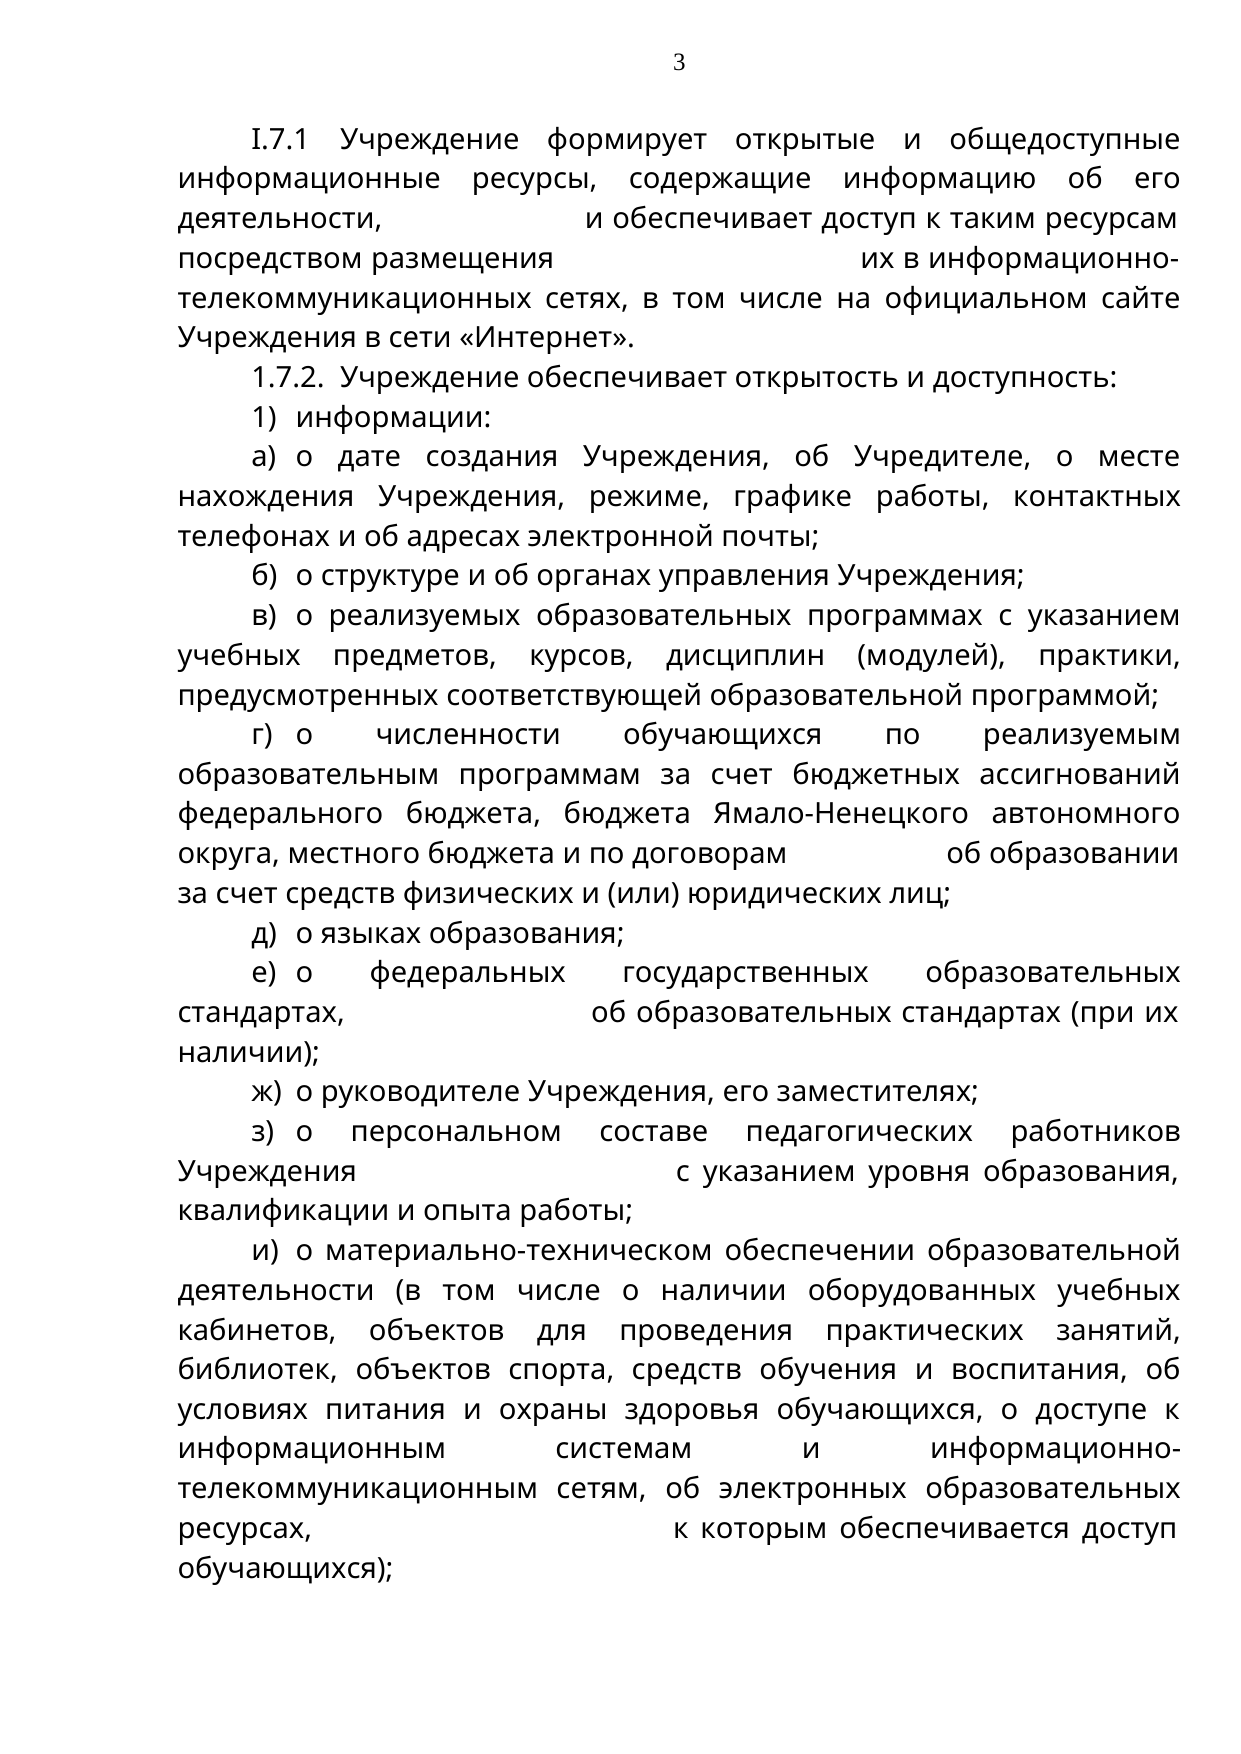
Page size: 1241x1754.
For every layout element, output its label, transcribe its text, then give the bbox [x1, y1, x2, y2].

list о реализуемых образовательных программах с указанием учебных предметов, курсов, дисциплин (модулей), практики, предусмотренных соответствующей образовательной программой; [177, 594, 1181, 713]
list о материально-техническом обеспечении образовательной деятельности (в том числе о наличии оборудованных учебных кабинетов, объектов для проведения практических занятий, библиотек, объектов спорта, средств обучения и воспитания, об условиях питания и охраны здоровья обучающихся, о доступе к информационным системам и информационно-телекоммуникационным сетям, об электронных образовательных ресурсах, к которым обеспечивается доступ обучающихся); [177, 1229, 1181, 1587]
list о численности обучающихся по реализуемым образовательным программам за счет бюджетных ассигнований федерального бюджета, бюджета Ямало-Ненецкого автономного округа, местного бюджета и по договорам об образовании за счет средств физических и (или) юридических лиц; [177, 713, 1181, 912]
list о структуре и об органах управления Учреждения; [177, 555, 1181, 594]
list о языках образования; [177, 912, 1181, 952]
list информации: [177, 396, 1181, 436]
list о персональном составе педагогических работников Учреждения с указанием уровня образования, квалификации и опыта работы; [177, 1110, 1181, 1229]
list Учреждение обеспечивает открытость и доступность: [177, 356, 1181, 396]
list о руководителе Учреждения, его заместителях; [177, 1071, 1181, 1110]
list о дате создания Учреждения, об Учредителе, о месте нахождения Учреждения, режиме, графике работы, контактных телефонах и об адресах электронной почты; [177, 436, 1181, 555]
list о федеральных государственных образовательных стандартах, об образовательных стандартах (при их наличии); [177, 952, 1181, 1071]
list Учреждение формирует открытые и общедоступные информационные ресурсы, содержащие информацию об его деятельности, и обеспечивает доступ к таким ресурсам посредством размещения их в информационно-телекоммуникационных сетях, в том числе на официальном сайте Учреждения в сети «Интернет». [177, 118, 1181, 356]
